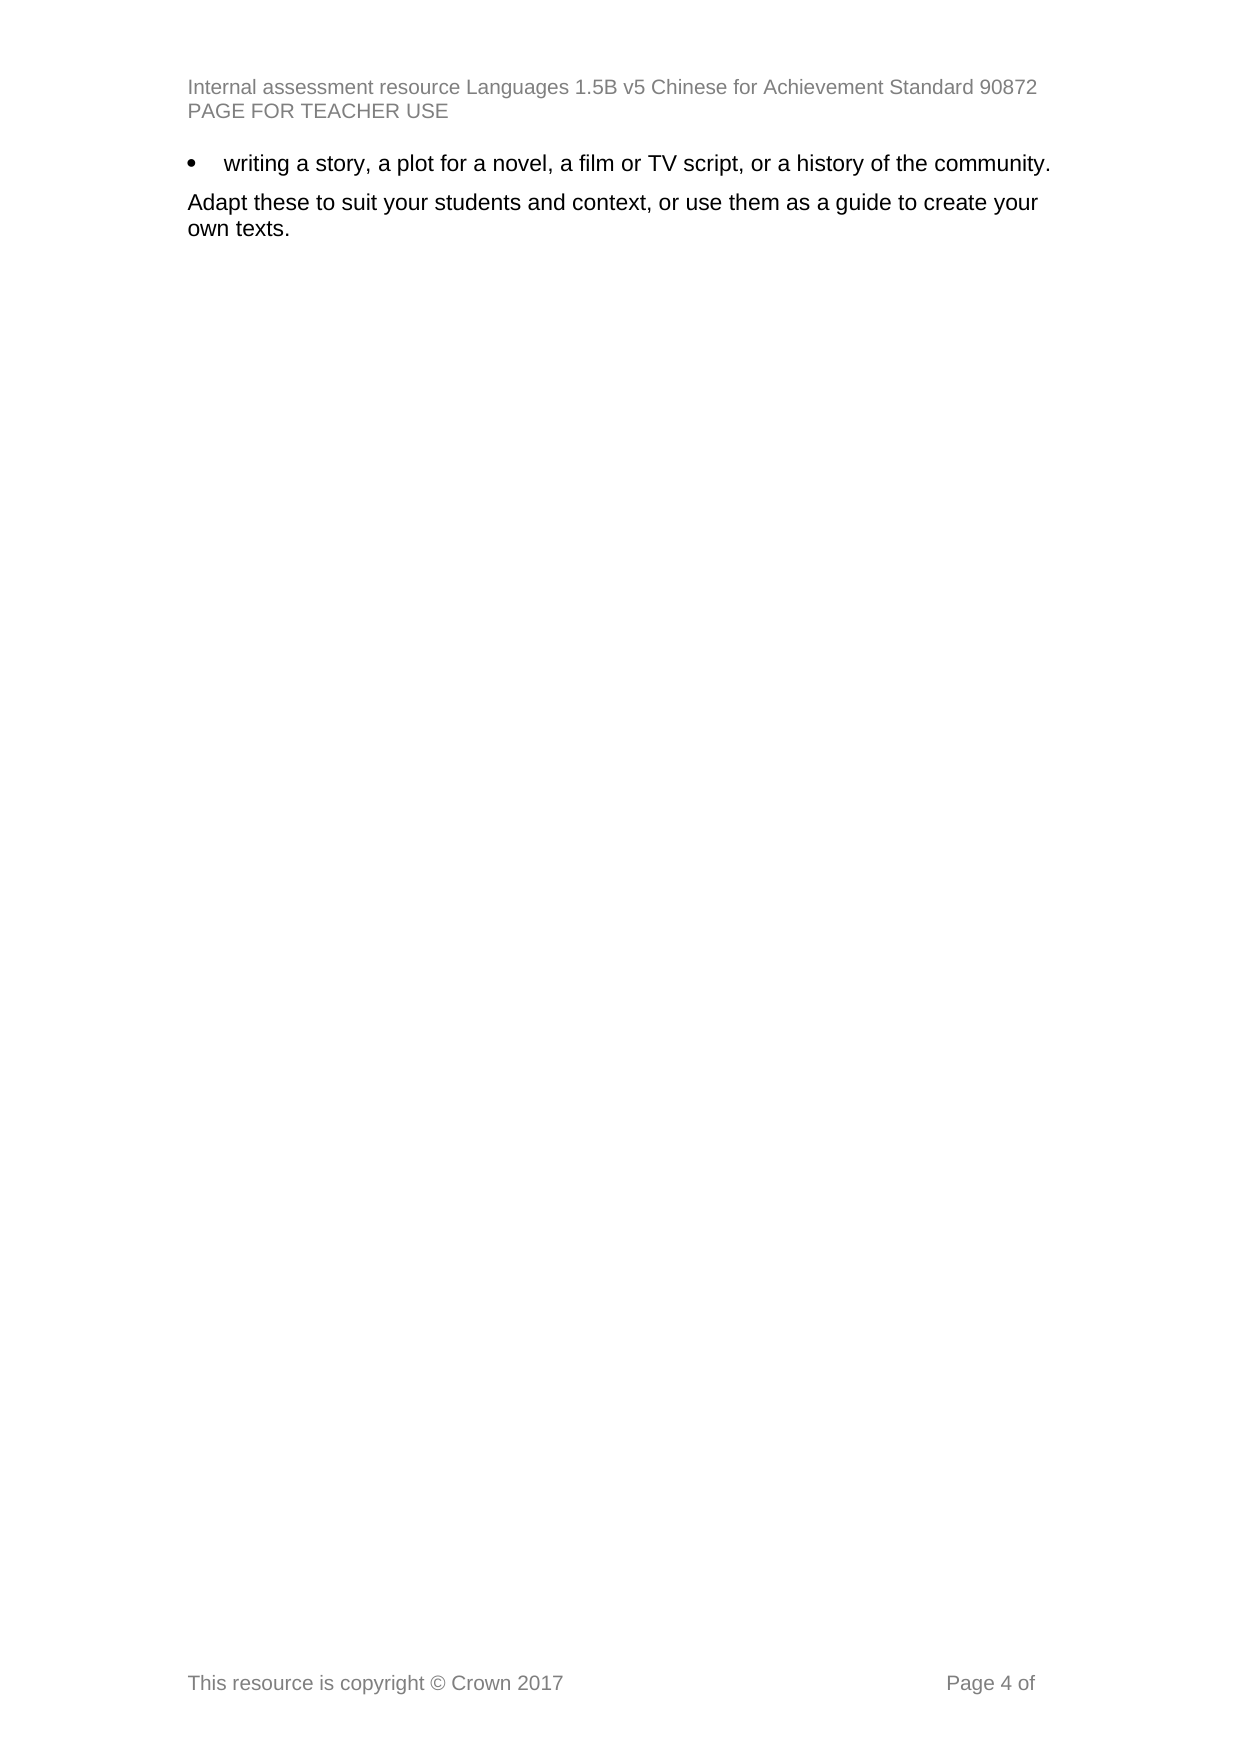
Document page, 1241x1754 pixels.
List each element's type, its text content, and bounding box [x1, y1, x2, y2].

list writing a story, a plot for a novel, a film or TV script, or a history of the community. [187, 150, 1053, 176]
text Adapt these to suit your students and context, or use them as a guide to create your own texts. [187, 189, 1053, 242]
